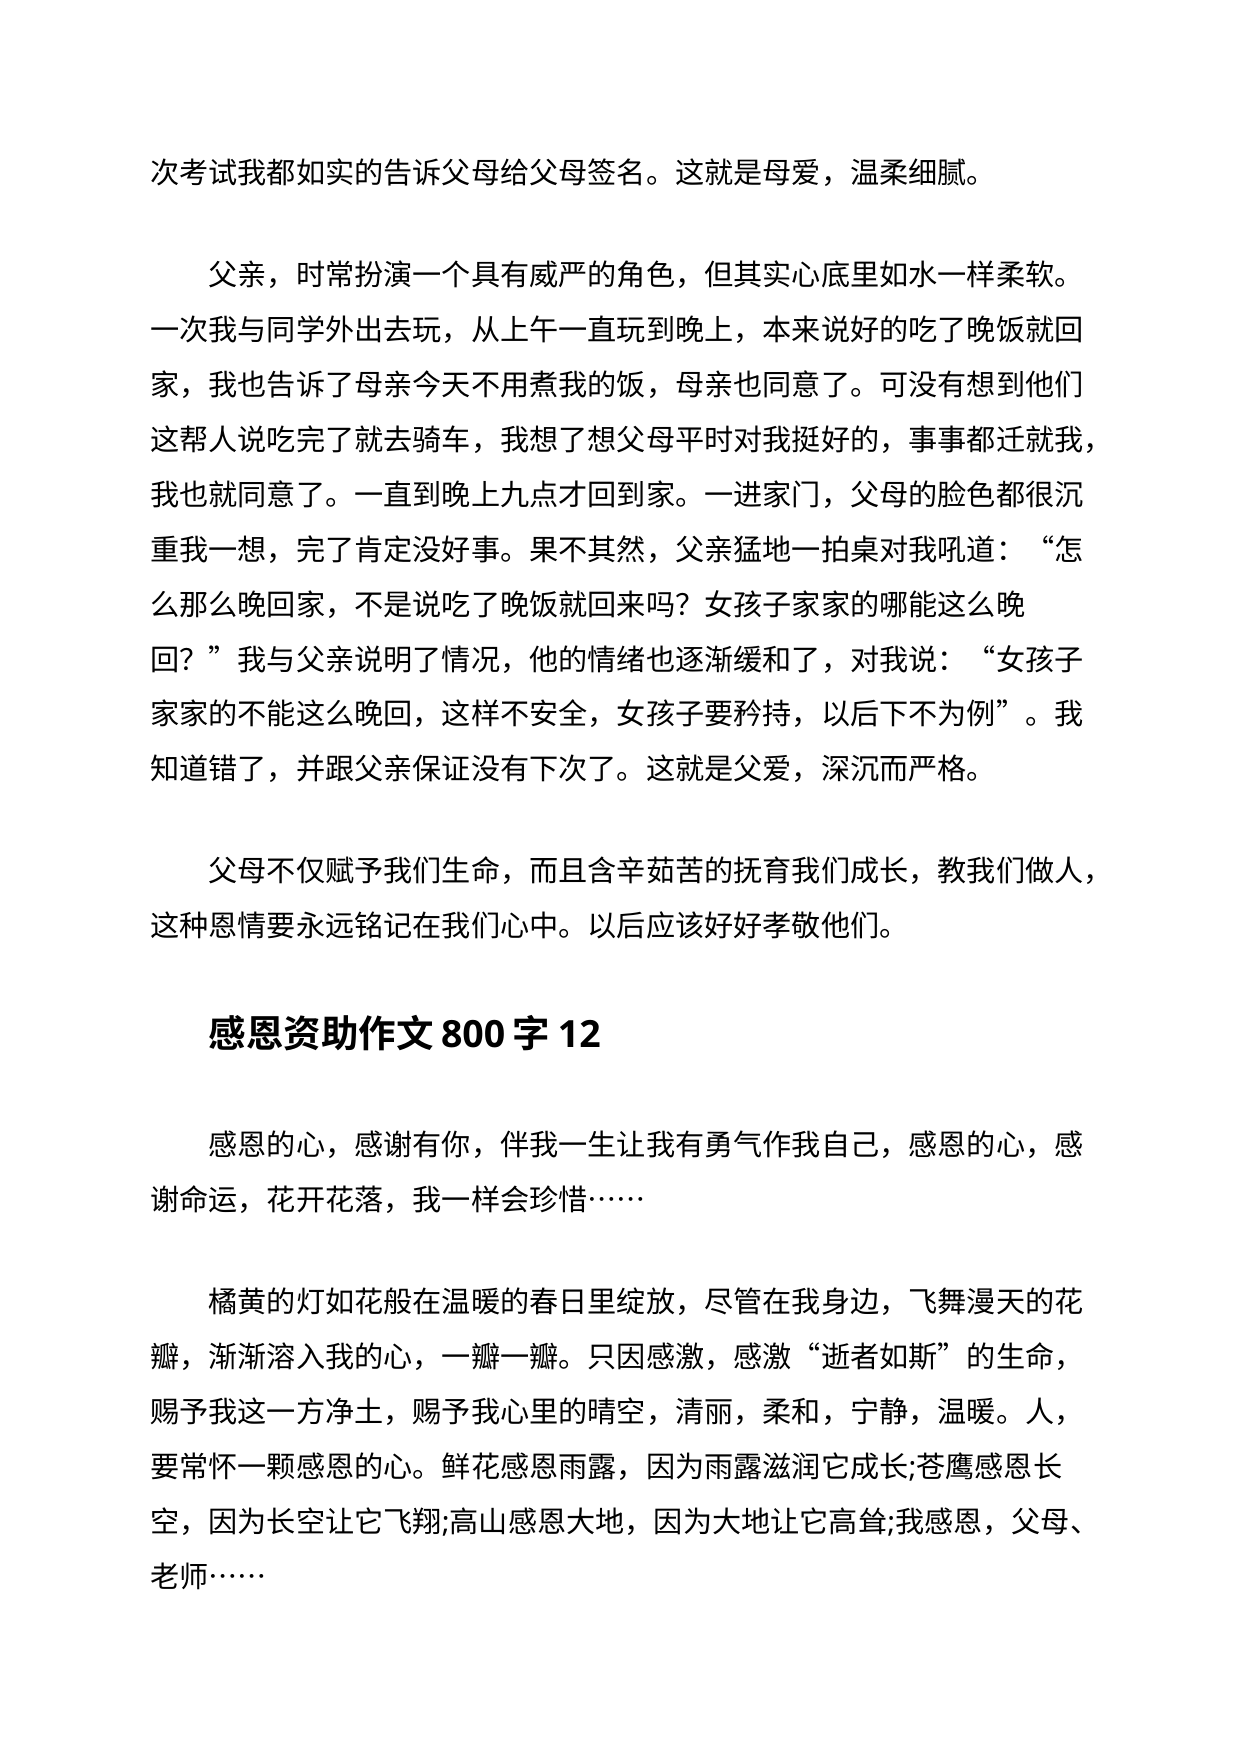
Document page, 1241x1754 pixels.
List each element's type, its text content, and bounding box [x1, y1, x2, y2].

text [150, 150, 1090, 192]
text 父亲，时常扮演一个具有威严的角色，但其实心底里如水一样柔软。一次我与同学外出去玩，从上午一直玩到晚上，本来说好的吃了晚饭就回家，我也告诉了母亲今天不用煮我的饭，母亲也同意了。可没有想到他们这帮人说吃完了就去骑车，我想了想父母平时对我挺好的，事事都迁就我，我也就同意了。一直到晚上九点才回到家。一进家门，父母的脸色都很沉重我一想，完了肯定没好事。果不其然，父亲猛地一拍桌对我吼道：“怎么那么晚回家，不是说吃了晚饭就回来吗？女孩子家家的哪能这么晚回？”我与父亲说明了情况，他的情绪也逐渐缓和了，对我说：“女孩子家家的不能这么晚回，这样不安全，女孩子要矜持，以后下不为例”。我知道错了，并跟父亲保证没有下次了。这就是父爱，深沉而严格。 [150, 252, 1090, 788]
text 感恩资助作文800字12 [150, 1004, 1090, 1059]
text 橘黄的灯如花般在温暖的春日里绽放，尽管在我身边，飞舞漫天的花瓣，渐渐溶入我的心，一瓣一瓣。只因感激，感激“逝者如斯”的生命，赐予我这一方净土，赐予我心里的晴空，清丽，柔和，宁静，温暖。人，要常怀一颗感恩的心。鲜花感恩雨露，因为雨露滋润它成长;苍鹰感恩长空，因为长空让它飞翔;高山感恩大地，因为大地让它高耸;我感恩，父母、老师…… [150, 1278, 1090, 1596]
text 父母不仅赋予我们生命，而且含辛茹苦的抚育我们成长，教我们做人，这种恩情要永远铭记在我们心中。以后应该好好孝敬他们。 [150, 848, 1090, 945]
text 感恩的心，感谢有你，伴我一生让我有勇气作我自己，感恩的心，感谢命运，花开花落，我一样会珍惜…… [150, 1122, 1090, 1219]
